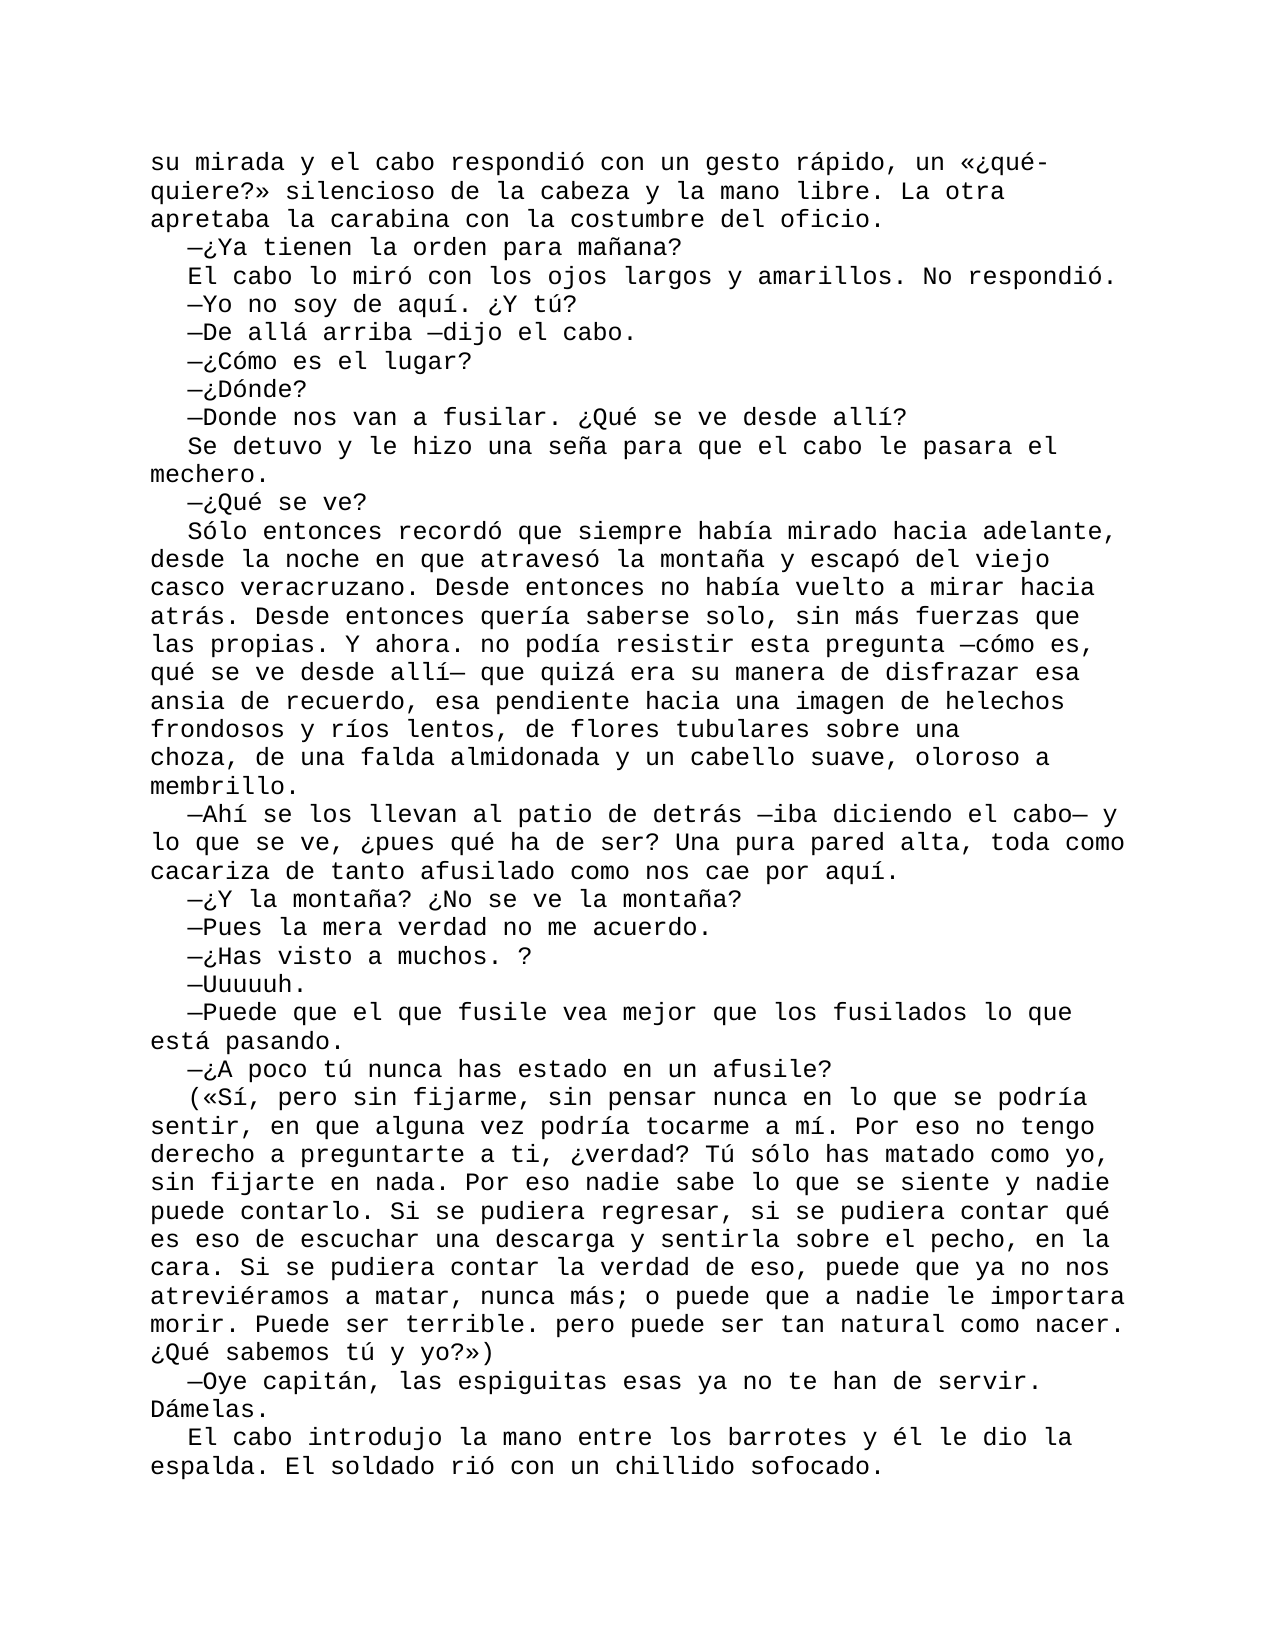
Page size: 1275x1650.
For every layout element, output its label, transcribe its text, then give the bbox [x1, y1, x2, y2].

text —¿Y la montaña? ¿No se ve la montaña? [150, 887, 1125, 915]
text Se detuvo y le hizo una seña para que el cabo le pasara el mechero. [150, 433, 1125, 490]
text choza, de una falda almidonada y un cabello suave, oloroso a membrillo. [150, 745, 1125, 802]
text —¿Cómo es el lugar? [150, 348, 1125, 377]
text —Yo no soy de aquí. ¿Y tú? [150, 292, 1125, 320]
text —Uuuuuh. [150, 972, 1125, 1000]
text —Puede que el que fusile vea mejor que los fusilados lo que está pasando. [150, 1000, 1125, 1057]
text —¿Ya tienen la orden para mañana? [150, 235, 1125, 263]
text —Pues la mera verdad no me acuerdo. [150, 915, 1125, 943]
text —Donde nos van a fusilar. ¿Qué se ve desde allí? [150, 405, 1125, 433]
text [150, 150, 1125, 235]
text —Oye capitán, las espiguitas esas ya no te han de servir. Dámelas. [150, 1368, 1125, 1425]
text («Sí, pero sin fijarme, sin pensar nunca en lo que se podría sentir, en que alguna vez podría tocarme a mí. Por eso no tengo derecho a preguntarte a ti, ¿verdad? Tú sólo has matado como yo, sin fijarte en nada. Por eso nadie sabe lo que se siente y nadie puede contarlo. Si se pudiera regresar, si se pudiera contar qué es eso de escuchar una descarga y sentirla sobre el pecho, en la cara. Si se pudiera contar la verdad de eso, puede que ya no nos atreviéramos a matar, nunca más; o puede que a nadie le importara morir. Puede ser terrible. pero puede ser tan natural como nacer. ¿Qué sabemos tú y yo?») [150, 1085, 1125, 1368]
text El cabo lo miró con los ojos largos y amarillos. No respondió. [150, 263, 1125, 292]
text —¿Has visto a muchos. ? [150, 943, 1125, 972]
text —¿A poco tú nunca has estado en un afusile? [150, 1057, 1125, 1085]
text Sólo entonces recordó que siempre había mirado hacia adelante, desde la noche en que atravesó la montaña y escapó del viejo casco veracruzano. Desde entonces no había vuelto a mirar hacia atrás. Desde entonces quería saberse solo, sin más fuerzas que las propias. Y ahora. no podía resistir esta pregunta —cómo es, qué se ve desde allí— que quizá era su manera de disfrazar esa ansia de recuerdo, esa pendiente hacia una imagen de helechos frondosos y ríos lentos, de flores tubulares sobre una [150, 518, 1125, 745]
text El cabo introdujo la mano entre los barrotes y él le dio la espalda. El soldado rió con un chillido sofocado. [150, 1425, 1125, 1482]
text —¿Qué se ve? [150, 490, 1125, 518]
text —Ahí se los llevan al patio de detrás —iba diciendo el cabo— y lo que se ve, ¿pues qué ha de ser? Una pura pared alta, toda como cacariza de tanto afusilado como nos cae por aquí. [150, 802, 1125, 887]
text —¿Dónde? [150, 377, 1125, 405]
text —De allá arriba —dijo el cabo. [150, 320, 1125, 348]
